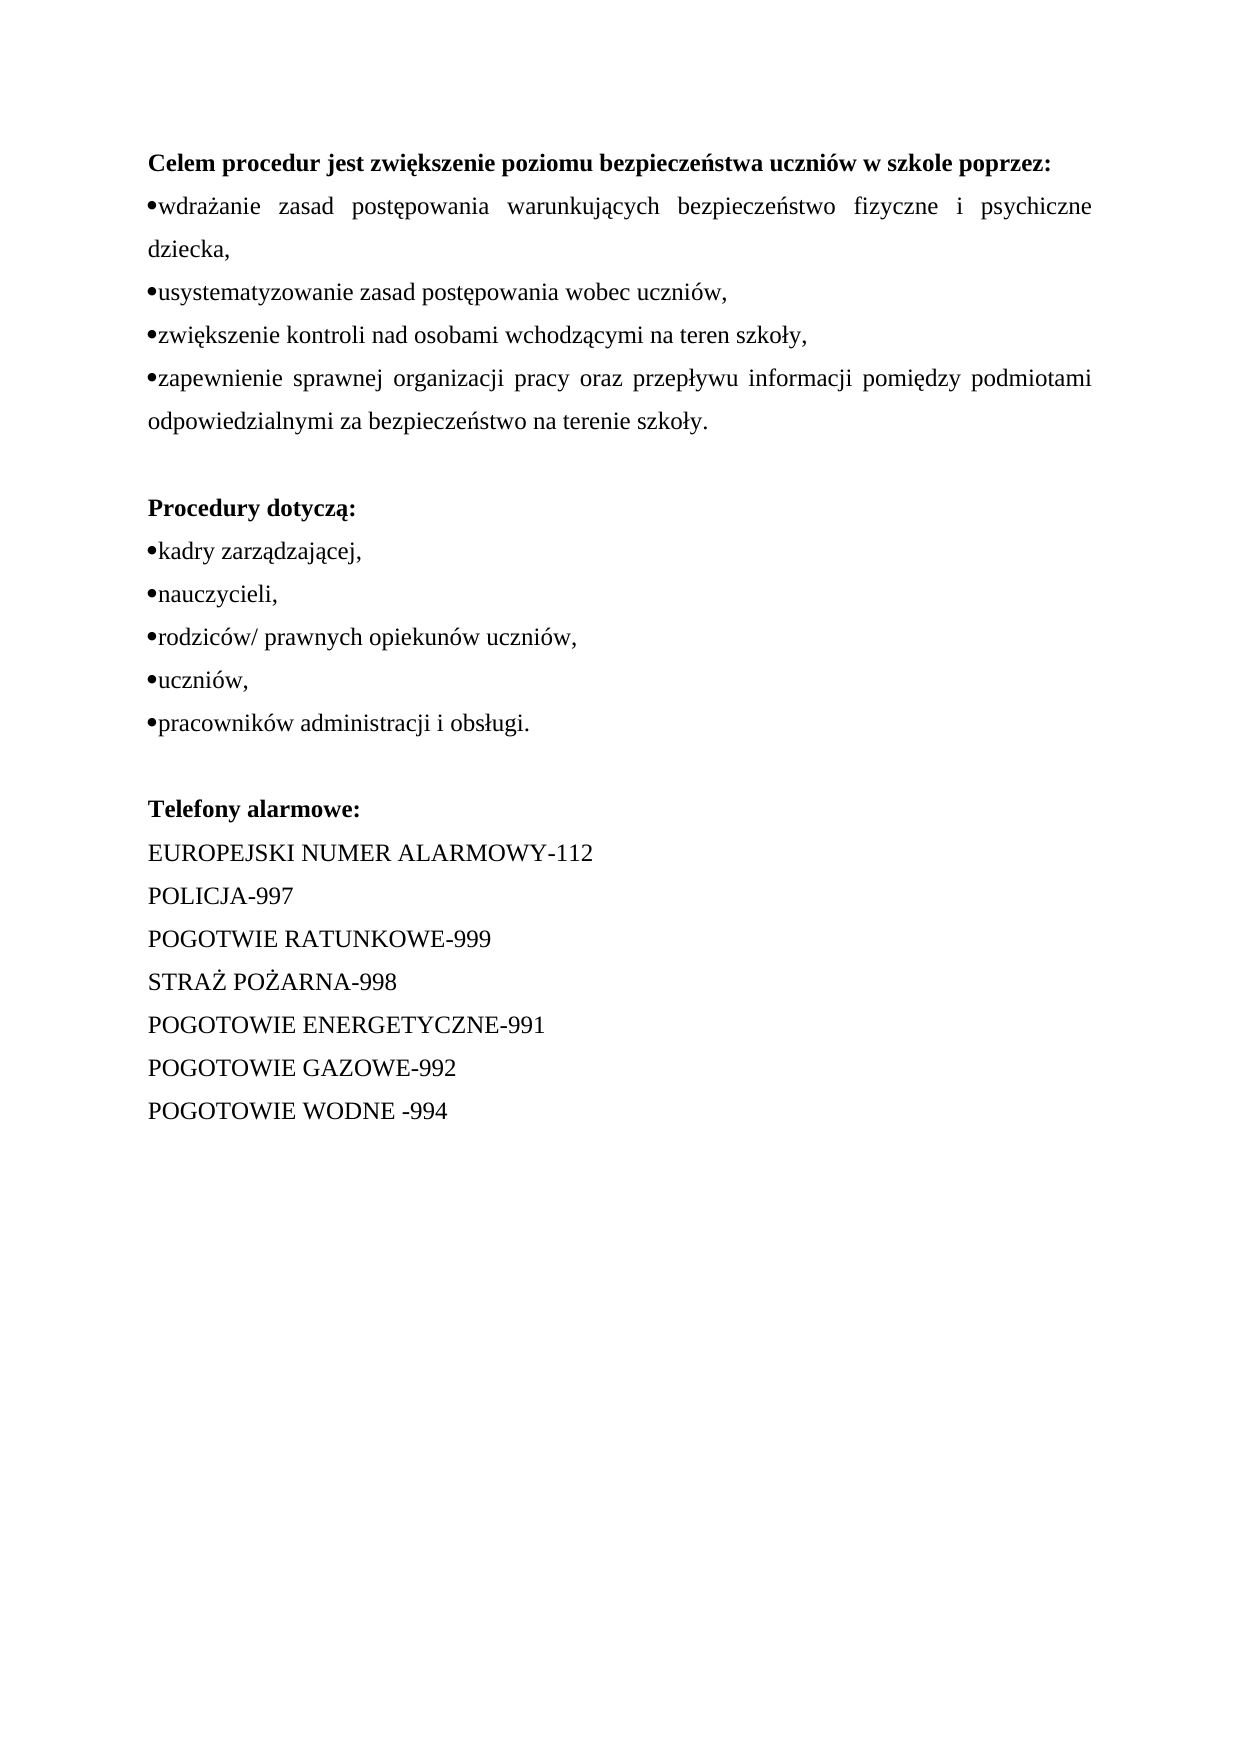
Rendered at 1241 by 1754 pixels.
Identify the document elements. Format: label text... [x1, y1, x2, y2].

text POGOTWIE RATUNKOWE-999 [148, 924, 1093, 953]
text POGOTOWIE GAZOWE-992 [148, 1053, 1093, 1082]
text nauczycieli, [148, 579, 1093, 608]
text Procedury dotyczą: [148, 493, 1093, 521]
text zapewnienie sprawnej organizacji pracy oraz przepływu informacji pomiędzy podmiotami odpowiedzialnymi za bezpieczeństwo na terenie szkoły. [148, 363, 1093, 435]
text POGOTOWIE ENERGETYCZNE-991 [148, 1010, 1093, 1039]
text EUROPEJSKI NUMER ALARMOWY-112 [148, 838, 1093, 866]
text kadry zarządzającej, [148, 536, 1093, 564]
text POGOTOWIE WODNE -994 [148, 1096, 1093, 1125]
text rodziców/ prawnych opiekunów uczniów, [148, 622, 1093, 651]
text Telefony alarmowe: [148, 794, 1093, 823]
text usystematyzowanie zasad postępowania wobec uczniów, [148, 277, 1093, 306]
text STRAŻ POŻARNA-998 [148, 967, 1093, 996]
text POLICJA-997 [148, 881, 1093, 909]
text wdrażanie zasad postępowania warunkujących bezpieczeństwo fizyczne i psychiczne dziecka, [148, 191, 1093, 263]
text Celem procedur jest zwiększenie poziomu bezpieczeństwa uczniów w szkole poprzez: [148, 148, 1093, 176]
text pracowników administracji i obsługi. [148, 708, 1093, 737]
text uczniów, [148, 665, 1093, 694]
text zwiększenie kontroli nad osobami wchodzącymi na teren szkoły, [148, 320, 1093, 349]
